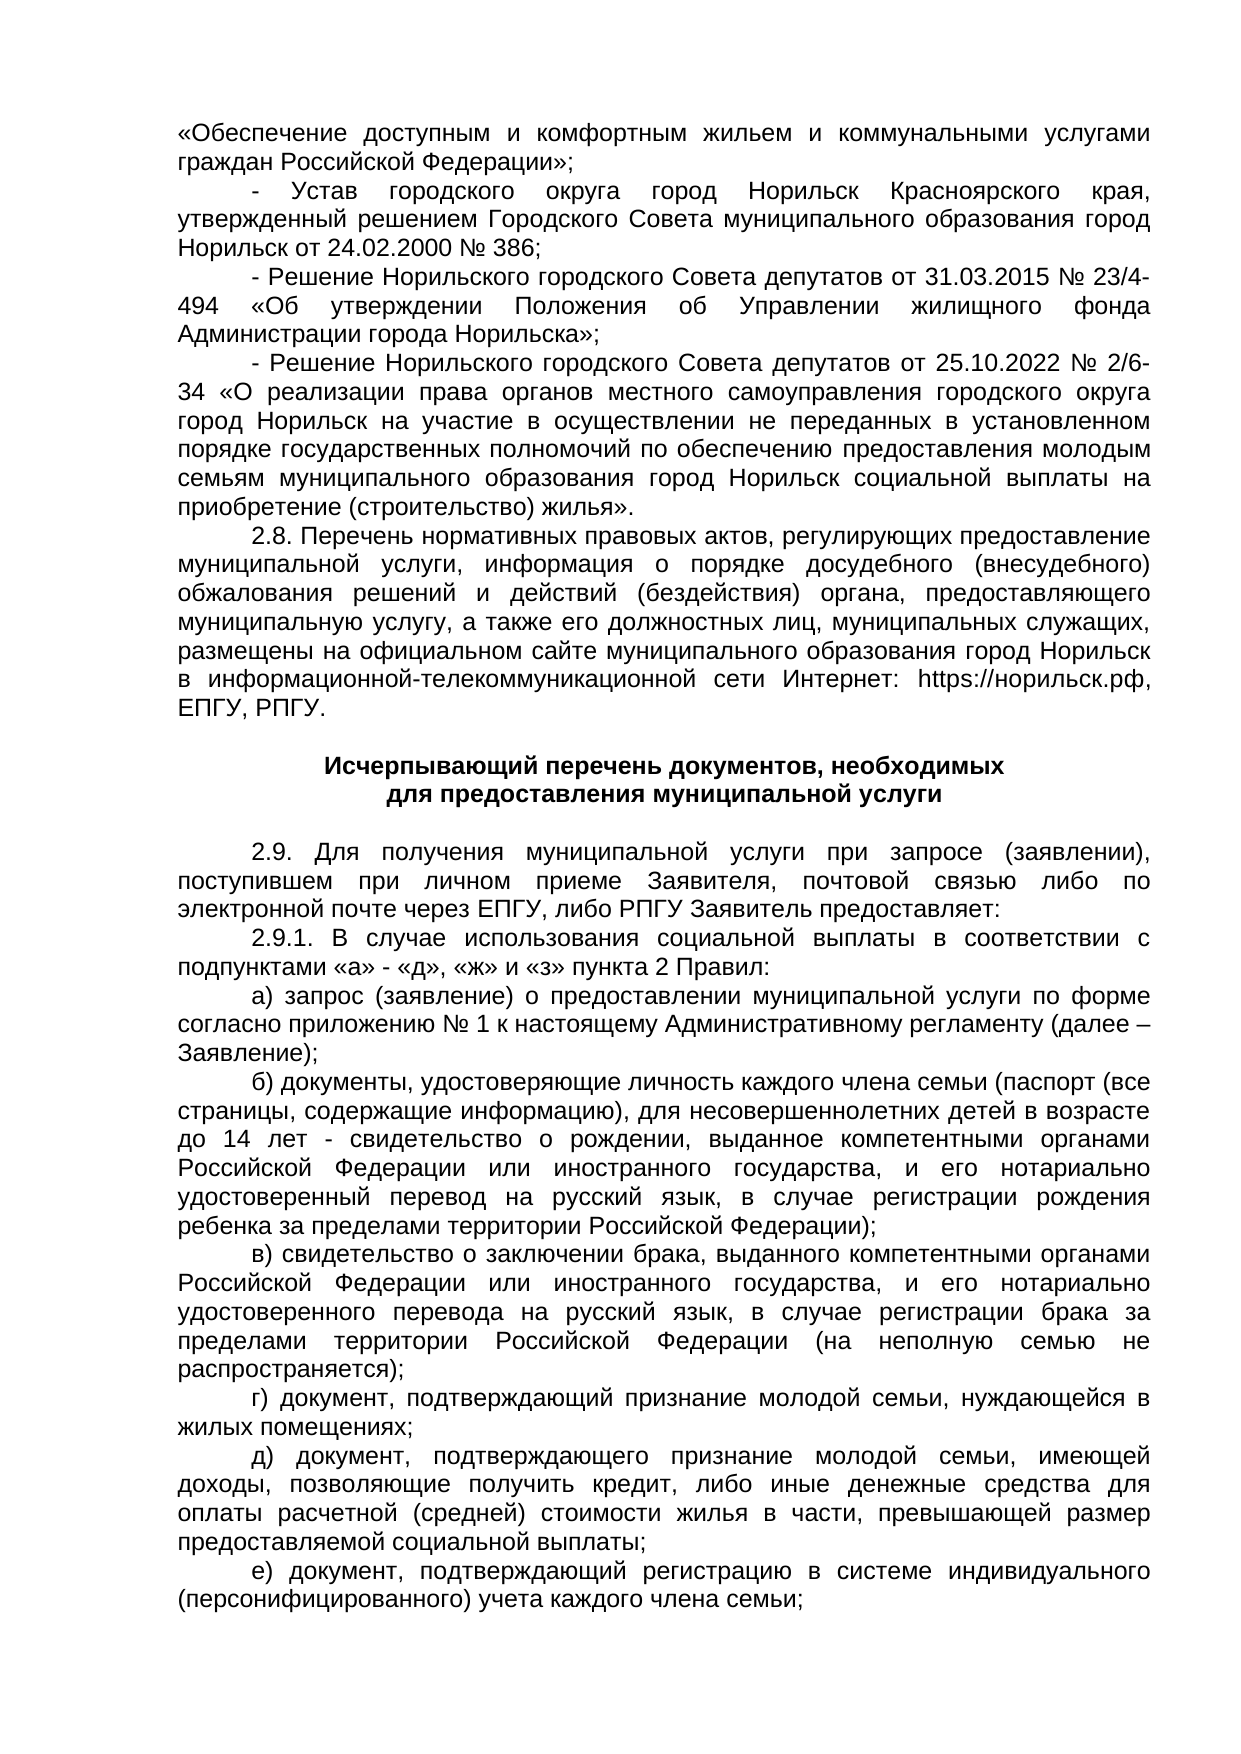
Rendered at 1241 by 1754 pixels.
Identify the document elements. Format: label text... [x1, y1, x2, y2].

text для предоставления муниципальной услуги [177, 779, 1152, 808]
text в) свидетельство о заключении брака, выданного компетентными органами Российской Федерации или иностранного государства, и его нотариально удостоверенного перевода на русский язык, в случае регистрации брака за пределами территории Российской Федерации (на неполную семью не распространяется); [177, 1239, 1152, 1383]
text 2.9. Для получения муниципальной услуги при запросе (заявлении), поступившем при личном приеме Заявителя, почтовой связью либо по электронной почте через ЕПГУ, либо РПГУ Заявитель предоставляет: [177, 837, 1152, 923]
text д) документ, подтверждающего признание молодой семьи, имеющей доходы, позволяющие получить кредит, либо иные денежные средства для оплаты расчетной (средней) стоимости жилья в части, превышающей размер предоставляемой социальной выплаты; [177, 1441, 1152, 1556]
text - Решение Норильского городского Совета депутатов от 31.03.2015 № 23/4-494 «Об утверждении Положения об Управлении жилищного фонда Администрации города Норильска»; [177, 262, 1152, 348]
text 2.9.1. В случае использования социальной выплаты в соответствии с подпунктами «а» - «д», «ж» и «з» пункта 2 Правил: [177, 923, 1152, 981]
text - Решение Норильского городского Совета депутатов от 25.10.2022 № 2/6-34 «О реализации права органов местного самоуправления городского округа город Норильск на участие в осуществлении не переданных в установленном порядке государственных полномочий по обеспечению предоставления молодым семьям муниципального образования город Норильск социальной выплаты на приобретение (строительство) жилья». [177, 348, 1152, 521]
text е) документ, подтверждающий регистрацию в системе индивидуального (персонифицированного) учета каждого члена семьи; [177, 1556, 1152, 1613]
text 2.8. Перечень нормативных правовых актов, регулирующих предоставление муниципальной услуги, информация о порядке досудебного (внесудебного) обжалования решений и действий (бездействия) органа, предоставляющего муниципальную услугу, а также его должностных лиц, муниципальных служащих, размещены на официальном сайте муниципального образования город Норильск в информационной-телекоммуникационной сети Интернет: https://норильск.рф, ЕПГУ, РПГУ. [177, 521, 1152, 722]
text - Устав городского округа город Норильск Красноярского края, утвержденный решением Городского Совета муниципального образования город Норильск от 24.02.2000 № 386; [177, 176, 1152, 262]
text г) документ, подтверждающий признание молодой семьи, нуждающейся в жилых помещениях; [177, 1383, 1152, 1441]
text б) документы, удостоверяющие личность каждого члена семьи (паспорт (все страницы, содержащие информацию), для несовершеннолетних детей в возрасте до 14 лет - свидетельство о рождении, выданное компетентными органами Российской Федерации или иностранного государства, и его нотариально удостоверенный перевод на русский язык, в случае регистрации рождения ребенка за пределами территории Российской Федерации); [177, 1067, 1152, 1239]
text а) запрос (заявление) о предоставлении муниципальной услуги по форме согласно приложению № 1 к настоящему Административному регламенту (далее – Заявление); [177, 981, 1152, 1067]
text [177, 118, 1152, 176]
text Исчерпывающий перечень документов, необходимых [177, 751, 1152, 779]
